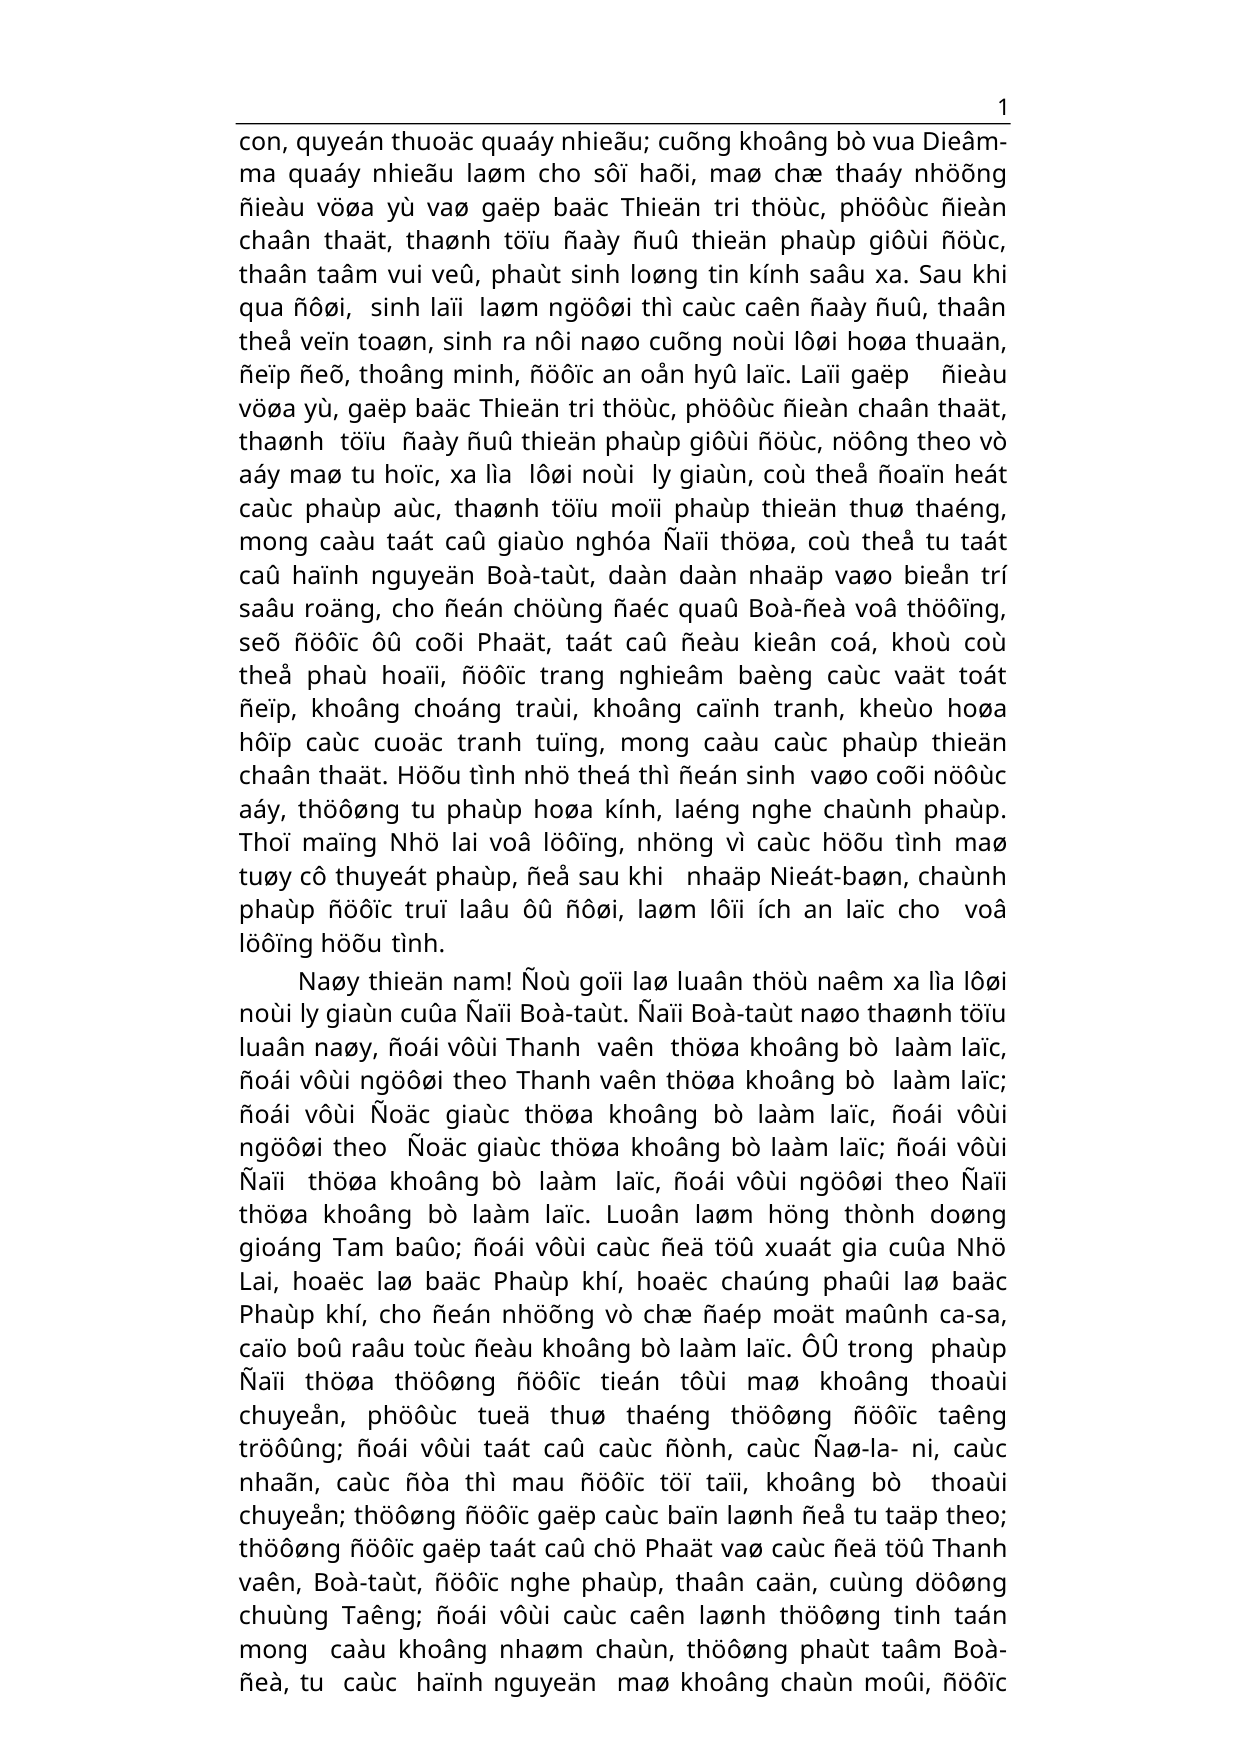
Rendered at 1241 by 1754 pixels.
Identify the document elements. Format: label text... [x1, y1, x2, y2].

text con, quyeán thuoäc quaáy nhieãu; cuõng khoâng bò vua Dieâm-ma quaáy nhieãu laøm cho sôï haõi, maø chæ thaáy nhöõng ñieàu vöøa yù vaø gaëp baäc Thieän tri thöùc, phöôùc ñieàn chaân thaät, thaønh töïu ñaày ñuû thieän phaùp giôùi ñöùc, thaân taâm vui veû, phaùt sinh loøng tin kính saâu xa. Sau khi qua ñôøi, sinh laïi laøm ngöôøi thì caùc caên ñaày ñuû, thaân theå veïn toaøn, sinh ra nôi naøo cuõng noùi lôøi hoøa thuaän, ñeïp ñeõ, thoâng minh, ñöôïc an oån hyû laïc. Laïi gaëp ñieàu vöøa yù, gaëp baäc Thieän tri thöùc, phöôùc ñieàn chaân thaät, thaønh töïu ñaày ñuû thieän phaùp giôùi ñöùc, nöông theo vò aáy maø tu hoïc, xa lìa lôøi noùi ly giaùn, coù theå ñoaïn heát caùc phaùp aùc, thaønh töïu moïi phaùp thieän thuø thaéng, mong caàu taát caû giaùo nghóa Ñaïi thöøa, coù theå tu taát caû haïnh nguyeän Boà-taùt, daàn daàn nhaäp vaøo bieån trí saâu roäng, cho ñeán chöùng ñaéc quaû Boà-ñeà voâ thöôïng, seõ ñöôïc ôû coõi Phaät, taát caû ñeàu kieân coá, khoù coù theå phaù hoaïi, ñöôïc trang nghieâm baèng caùc vaät toát ñeïp, khoâng choáng traùi, khoâng caïnh tranh, kheùo hoøa hôïp caùc cuoäc tranh tuïng, mong caàu caùc phaùp thieän chaân thaät. Höõu tình nhö theá thì ñeán sinh vaøo coõi nöôùc aáy, thöôøng tu phaùp hoøa kính, laéng nghe chaùnh phaùp. Thoï maïng Nhö lai voâ löôïng, nhöng vì caùc höõu tình maø tuøy cô thuyeát phaùp, ñeå sau khi nhaäp Nieát-baøn, chaùnh phaùp ñöôïc truï laâu ôû ñôøi, laøm lôïi ích an laïc cho voâ löôïng höõu tình. [239, 123, 1007, 959]
